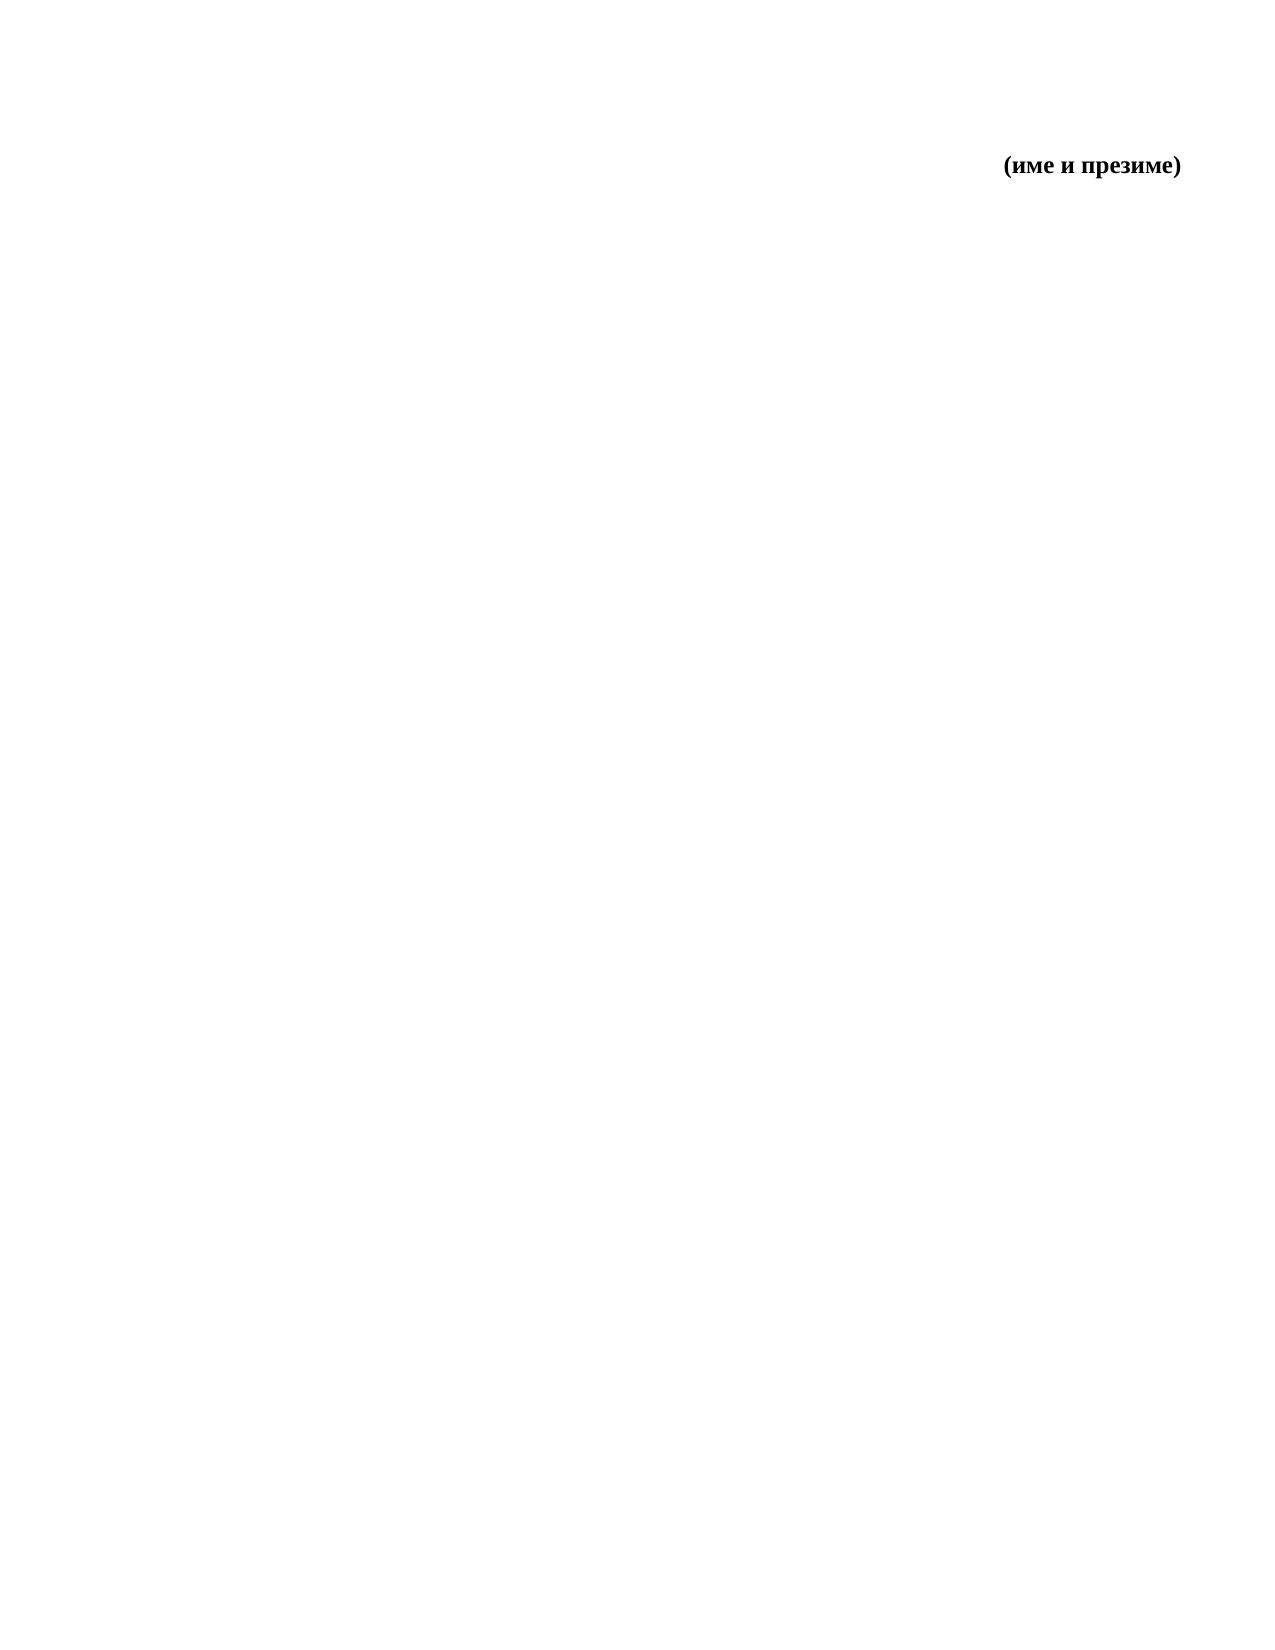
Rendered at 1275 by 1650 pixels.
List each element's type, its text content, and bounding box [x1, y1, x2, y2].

text (име и презиме) [150, 150, 1181, 179]
